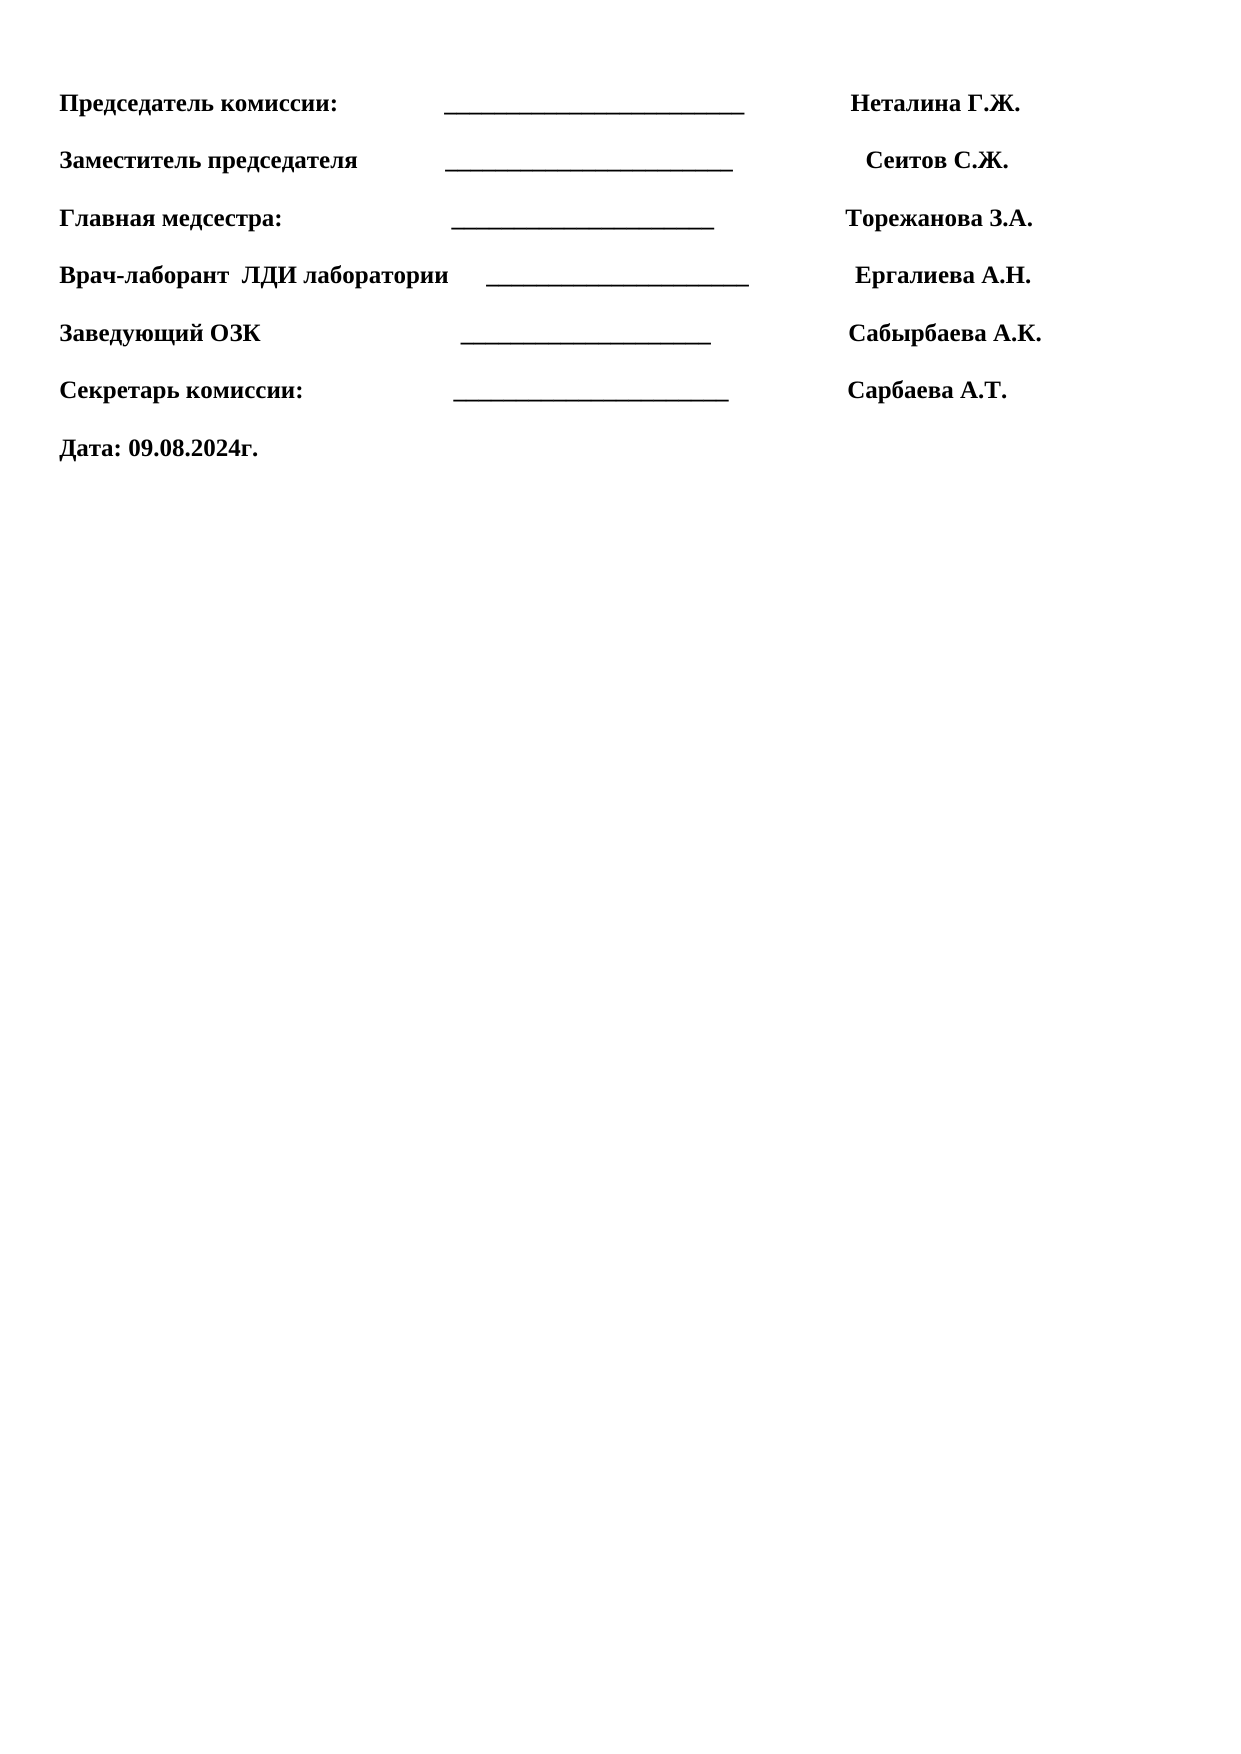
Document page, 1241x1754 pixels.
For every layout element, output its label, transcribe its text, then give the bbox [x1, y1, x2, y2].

text Заместитель председателя _______________________ Сеитов С.Ж. [59, 145, 1181, 174]
text Заведующий ОЗК ____________________ Сабырбаева А.К. [59, 318, 1181, 347]
text Врач-лаборант ЛДИ лаборатории _____________________ Ергалиева А.Н. [59, 260, 1181, 289]
text Председатель комиссии: ________________________ Неталина Г.Ж. [59, 88, 1181, 117]
text Секретарь комиссии: ______________________ Сарбаева А.Т. [59, 347, 1181, 404]
text Дата: 09.08.2024г. [59, 433, 1181, 462]
text Главная медсестра: _____________________ Торежанова З.А. [59, 203, 1181, 232]
